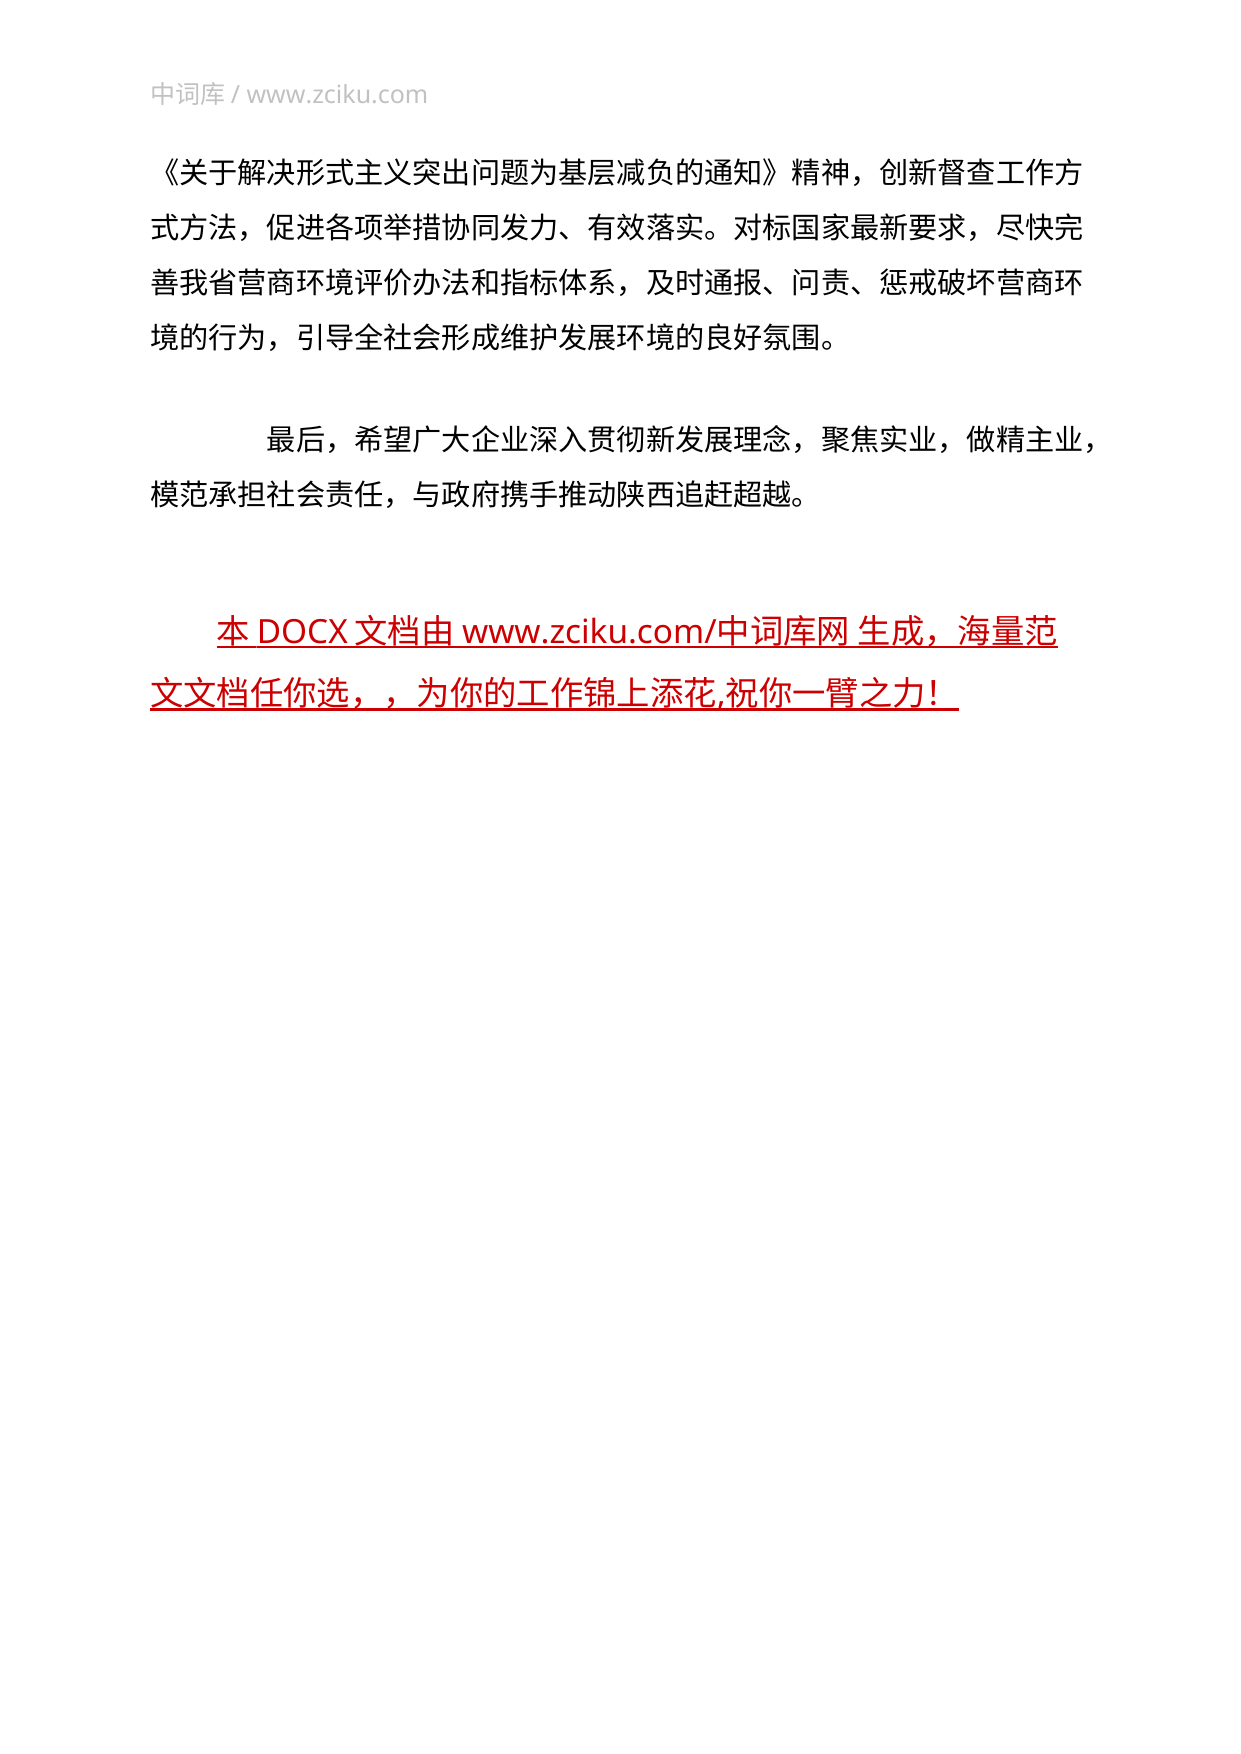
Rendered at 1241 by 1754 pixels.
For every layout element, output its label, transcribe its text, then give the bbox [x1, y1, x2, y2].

text 本DOCX文档由 www.zciku.com/中词库网 生成，海量范文文档任你选，，为你的工作锦上添花,祝你一臂之力！ [150, 604, 1090, 716]
text 最后，希望广大企业深入贯彻新发展理念，聚焦实业，做精主业，模范承担社会责任，与政府携手推动陕西追赶超越。 [150, 416, 1090, 514]
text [150, 150, 1090, 357]
